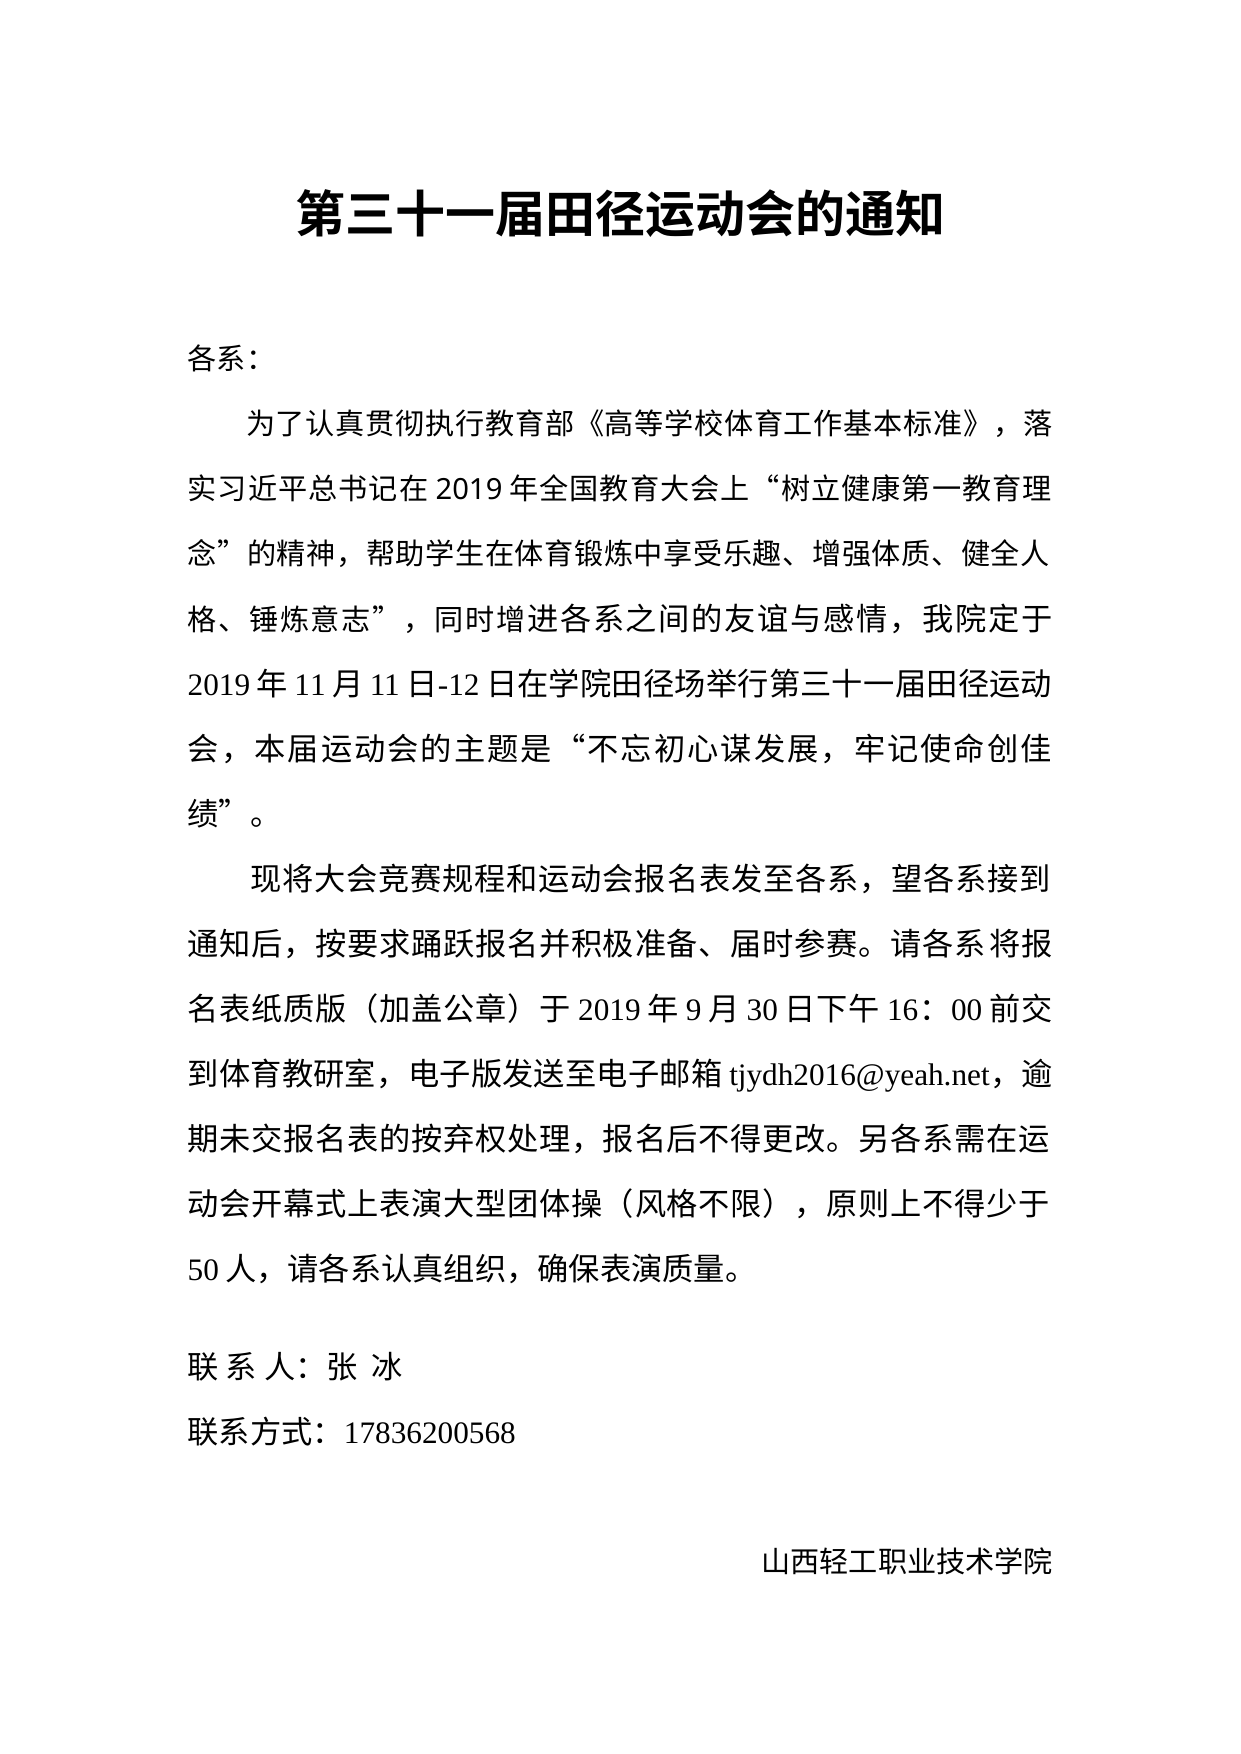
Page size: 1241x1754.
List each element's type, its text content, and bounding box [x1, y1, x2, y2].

text 山西轻工职业技术学院 [187, 1527, 1053, 1592]
text 为了认真贯彻执行教育部《高等学校体育工作基本标准》，落实习近平总书记在2019年全国教育大会上“树立健康第一教育理念”的精神，帮助学生在体育锻炼中享受乐趣、增强体质、健全人格、锤炼意志”，同时增进各系之间的友谊与感情，我院定于2019年11月11日-12日在学院田径场举行第三十一届田径运动会，本届运动会的主题是“不忘初心谋发展，牢记使命创佳绩”。 [187, 389, 1053, 844]
text 第三十一届田径运动会的通知 [187, 162, 1053, 259]
text 各系： [187, 324, 1053, 389]
text 联 系 人：张 冰 [187, 1332, 912, 1397]
text 联系方式：17836200568 [187, 1397, 990, 1462]
text 现将大会竞赛规程和运动会报名表发至各系，望各系接到通知后，按要求踊跃报名并积极准备、届时参赛。请各系将报名表纸质版（加盖公章）于2019年9月30日下午16：00前交到体育教研室，电子版发送至电子邮箱tjydh2016@yeah.net，逾期未交报名表的按弃权处理，报名后不得更改。另各系需在运动会开幕式上表演大型团体操（风格不限），原则上不得少于50人，请各系认真组织，确保表演质量。 [187, 844, 1053, 1299]
